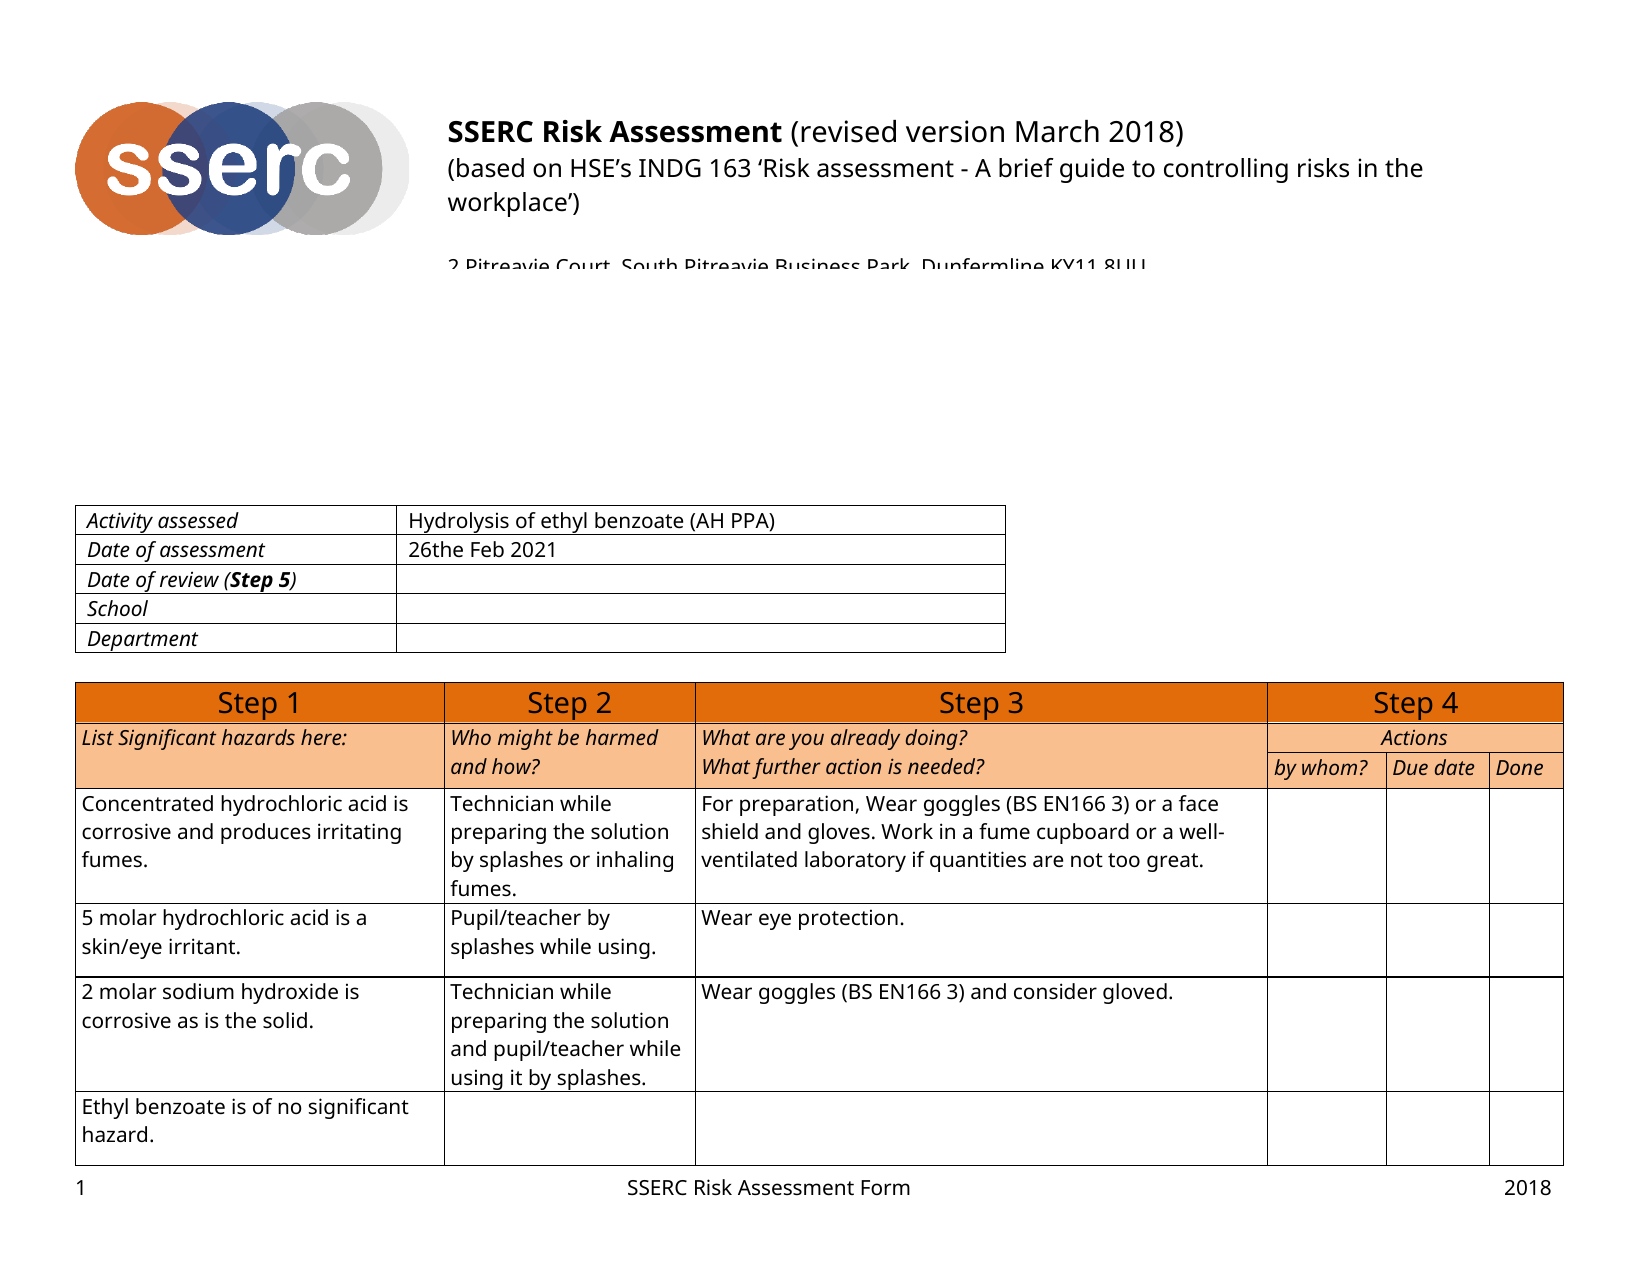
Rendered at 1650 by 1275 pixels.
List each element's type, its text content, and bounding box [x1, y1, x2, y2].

table_cell [1268, 1092, 1386, 1165]
table_cell [1490, 904, 1563, 976]
table_header Hydrolysis of ethyl benzoate (AH PPA) [397, 506, 1005, 534]
table_cell by whom? [1268, 753, 1386, 788]
table_cell Done [1490, 753, 1563, 788]
table_cell [1490, 789, 1563, 902]
table_cell List Significant hazards here: [76, 724, 444, 788]
table_cell What are you already doing? What further action is needed? [696, 724, 1267, 788]
table_header Step 4 [1268, 683, 1563, 722]
table_cell Department [76, 624, 396, 652]
table_cell Wear goggles (BS EN166 3) and consider gloved. [696, 978, 1267, 1091]
table_cell Date of review (Step 5) [76, 565, 396, 593]
table_cell [1387, 789, 1489, 902]
table_cell [1387, 1092, 1489, 1165]
table_cell [397, 565, 1005, 593]
table_cell Pupil/teacher by splashes while using. [445, 904, 695, 976]
table_cell 2 molar sodium hydroxide is corrosive as is the solid. [76, 978, 444, 1091]
table_cell [1490, 978, 1563, 1091]
table_cell [397, 594, 1005, 623]
table_cell For preparation, Wear goggles (BS EN166 3) or a face shield and gloves. Work in a fume cupboard or a well-ventilated laboratory if quantities are not too great. [696, 789, 1267, 902]
table_cell Date of assessment [76, 535, 396, 564]
table_cell Technician while preparing the solution and pupil/teacher while using it by splashes. [445, 978, 695, 1091]
table_cell Wear eye protection. [696, 904, 1267, 976]
table_cell Concentrated hydrochloric acid is corrosive and produces irritating fumes. [76, 789, 444, 902]
table_cell School [76, 594, 396, 623]
table_cell Who might be harmed and how? [445, 724, 695, 788]
table_cell [445, 1092, 695, 1165]
table_cell [1490, 1092, 1563, 1165]
table_header Step 2 [445, 683, 695, 722]
table_cell Ethyl benzoate is of no significant hazard. [76, 1092, 444, 1165]
table_header Activity assessed [76, 506, 396, 534]
table_cell [1268, 904, 1386, 976]
picture [75, 102, 410, 235]
table_cell [1268, 789, 1386, 902]
table_cell [397, 624, 1005, 652]
table_cell Actions [1268, 724, 1563, 752]
table_cell [1387, 978, 1489, 1091]
table_cell Due date [1387, 753, 1489, 788]
table_cell [696, 1092, 1267, 1165]
table_cell 5 molar hydrochloric acid is a skin/eye irritant. [76, 904, 444, 976]
table_cell Technician while preparing the solution by splashes or inhaling fumes. [445, 789, 695, 902]
table_cell [1268, 978, 1386, 1091]
table_cell 26the Feb 2021 [397, 535, 1005, 564]
table_header Step 1 [76, 683, 444, 722]
table_header Step 3 [696, 683, 1267, 722]
table_cell [1387, 904, 1489, 976]
